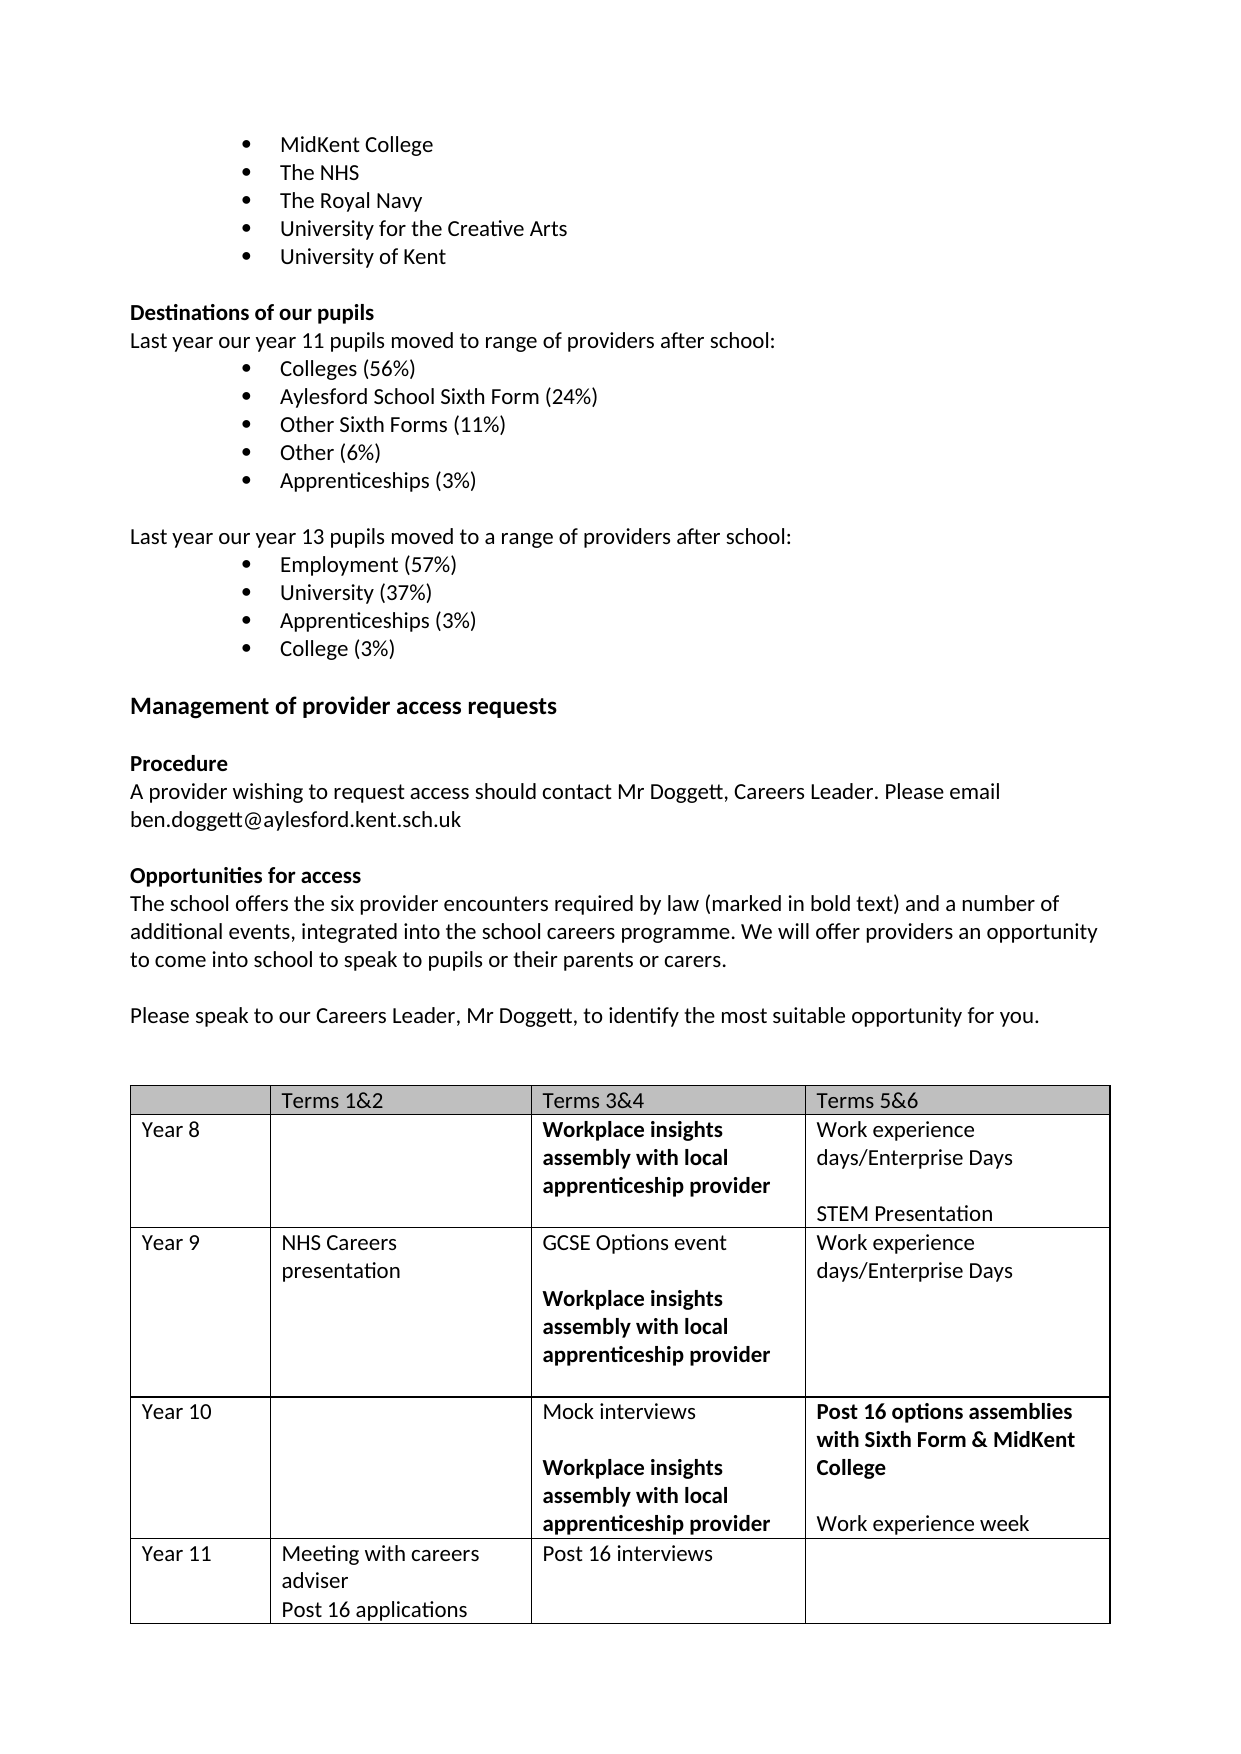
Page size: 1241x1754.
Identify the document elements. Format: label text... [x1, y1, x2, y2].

table_cell GCSE Options event Workplace insights assembly with local apprenticeship provider [532, 1228, 805, 1396]
table_header Terms 5&6 [806, 1086, 1109, 1114]
table_cell Work experience days/Enterprise Days STEM Presentation [806, 1115, 1109, 1227]
table_header Terms 1&2 [271, 1086, 531, 1114]
table_cell Workplace insights assembly with local apprenticeship provider [532, 1115, 805, 1227]
table_cell Work experience days/Enterprise Days [806, 1228, 1109, 1396]
list College (3%) [242, 634, 1110, 662]
text Please speak to our Careers Leader, Mr Doggett, to identify the most suitable opportunity for you. [130, 1001, 1110, 1029]
text A provider wishing to request access should contact Mr Doggett, Careers Leader. Please email ben.doggett@aylesford.kent.sch.uk [130, 777, 1110, 833]
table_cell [271, 1539, 531, 1623]
table_cell Post 16 options assemblies with Sixth Form & MidKent College Work experience week [806, 1398, 1109, 1538]
table_cell [806, 1539, 1109, 1623]
table_cell Year 8 [131, 1115, 270, 1227]
text Management of provider access requests [130, 690, 1110, 721]
list University (37%) [242, 578, 1110, 606]
list Other (6%) [242, 438, 1110, 466]
list Apprenticeships (3%) [242, 466, 1110, 494]
text The school offers the six provider encounters required by law (marked in bold text) and a number of additional events, integrated into the school careers programme. We will offer providers an opportunity to come into school to speak to pupils or their parents or carers. [130, 889, 1110, 973]
list Aylesford School Sixth Form (24%) [242, 382, 1110, 410]
list Other Sixth Forms (11%) [242, 410, 1110, 438]
list Apprenticeships (3%) [242, 606, 1110, 634]
table_cell Year 9 [131, 1228, 270, 1396]
text Last year our year 11 pupils moved to range of providers after school: [130, 326, 1110, 354]
list University for the Creative Arts [242, 214, 1110, 242]
table_cell [271, 1115, 531, 1227]
table_cell [271, 1398, 531, 1538]
text Procedure [130, 749, 1110, 777]
table_header Terms 3&4 [532, 1086, 805, 1114]
list Colleges (56%) [242, 354, 1110, 382]
table_header [131, 1086, 270, 1114]
list MidKent College [242, 130, 1110, 158]
table_cell Post 16 interviews [532, 1539, 805, 1623]
table_cell NHS Careers presentation [271, 1228, 531, 1396]
text Destinations of our pupils [130, 298, 1110, 326]
table_cell Mock interviews Workplace insights assembly with local apprenticeship provider [532, 1398, 805, 1538]
list The NHS [242, 158, 1110, 186]
list University of Kent [242, 242, 1110, 270]
text Opportunities for access [130, 861, 1110, 889]
table_cell Year 11 [131, 1539, 270, 1623]
list The Royal Navy [242, 186, 1110, 214]
text Last year our year 13 pupils moved to a range of providers after school: [130, 522, 1110, 550]
list Employment (57%) [242, 550, 1110, 578]
table_cell Year 10 [131, 1398, 270, 1538]
